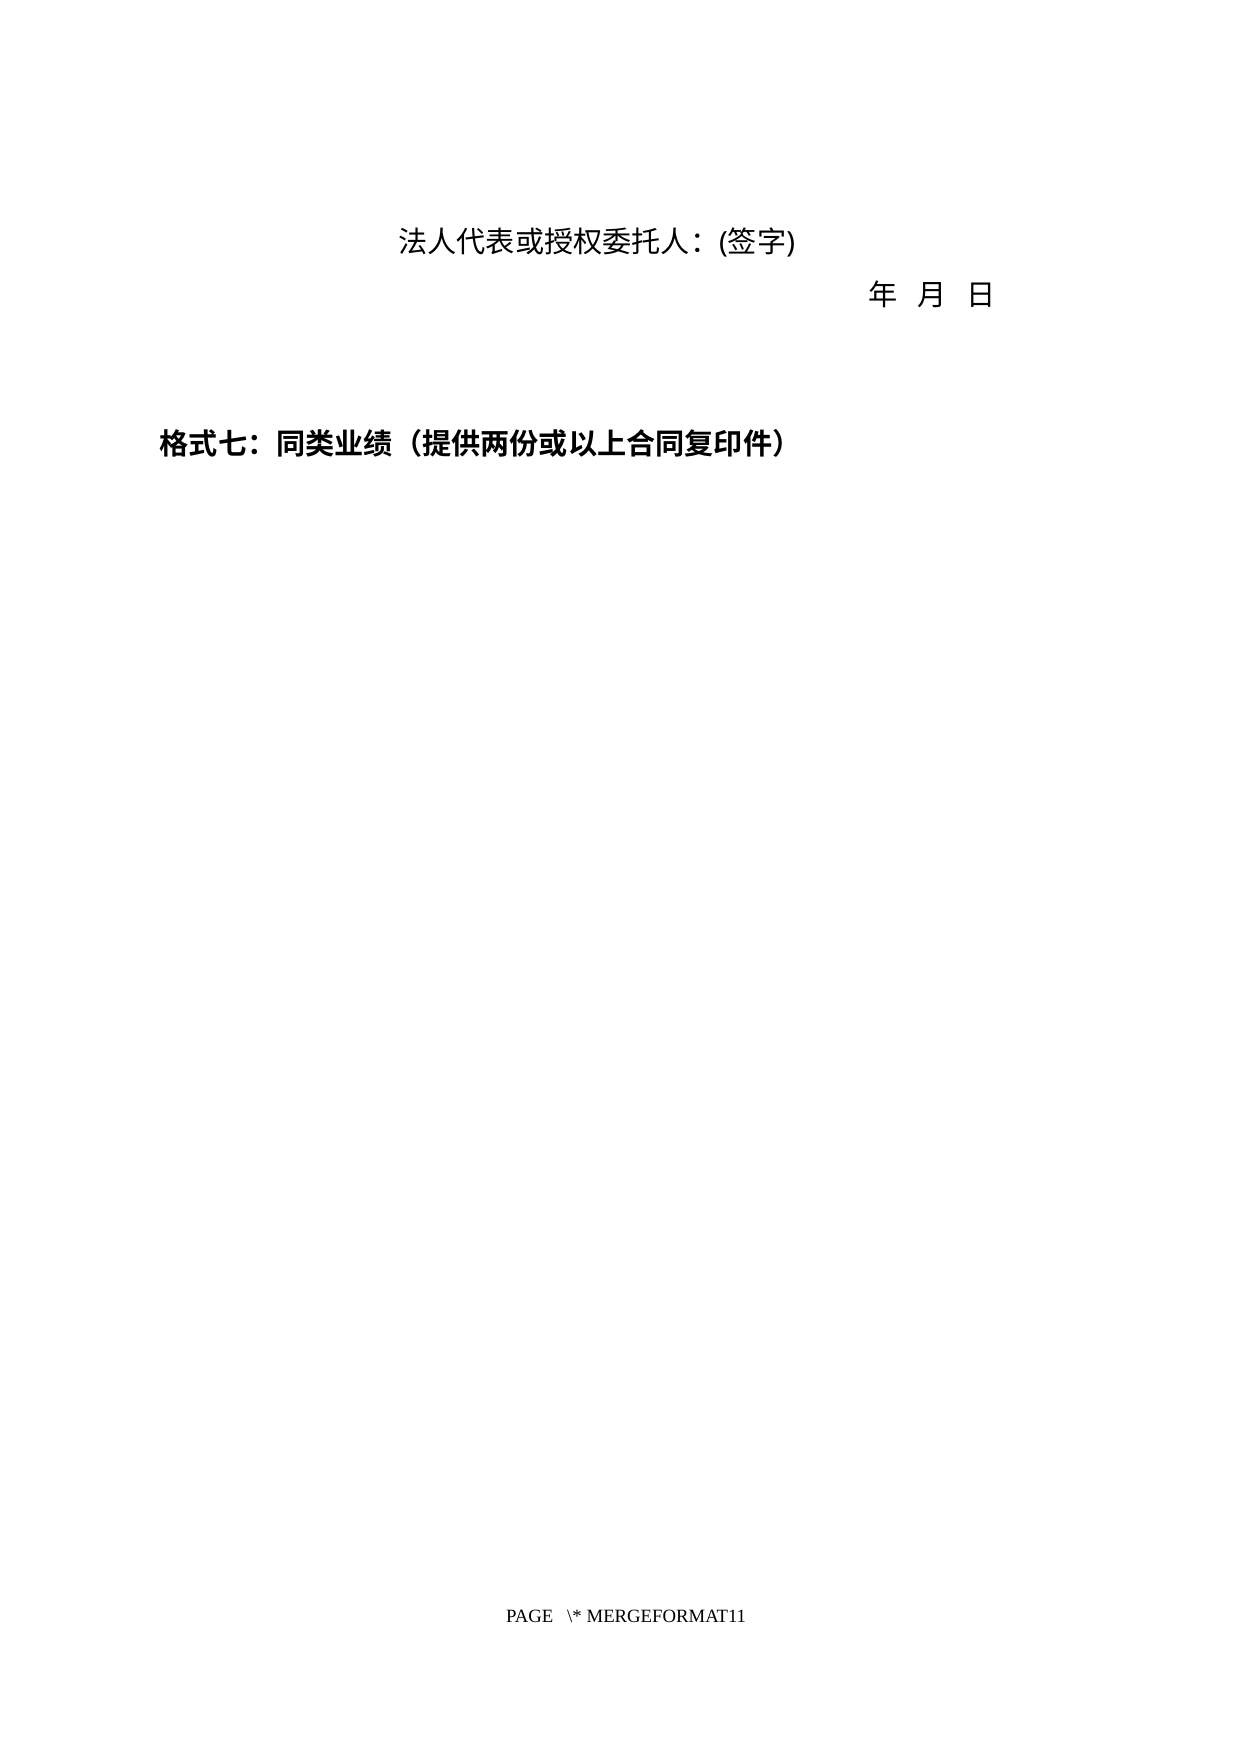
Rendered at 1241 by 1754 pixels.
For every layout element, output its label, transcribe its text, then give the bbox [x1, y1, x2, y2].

text 法人代表或授权委托人：(签字) [170, 218, 1092, 261]
text 年 月 日 [170, 271, 1092, 314]
text 格式七：同类业绩（提供两份或以上合同复印件） [159, 421, 1092, 463]
